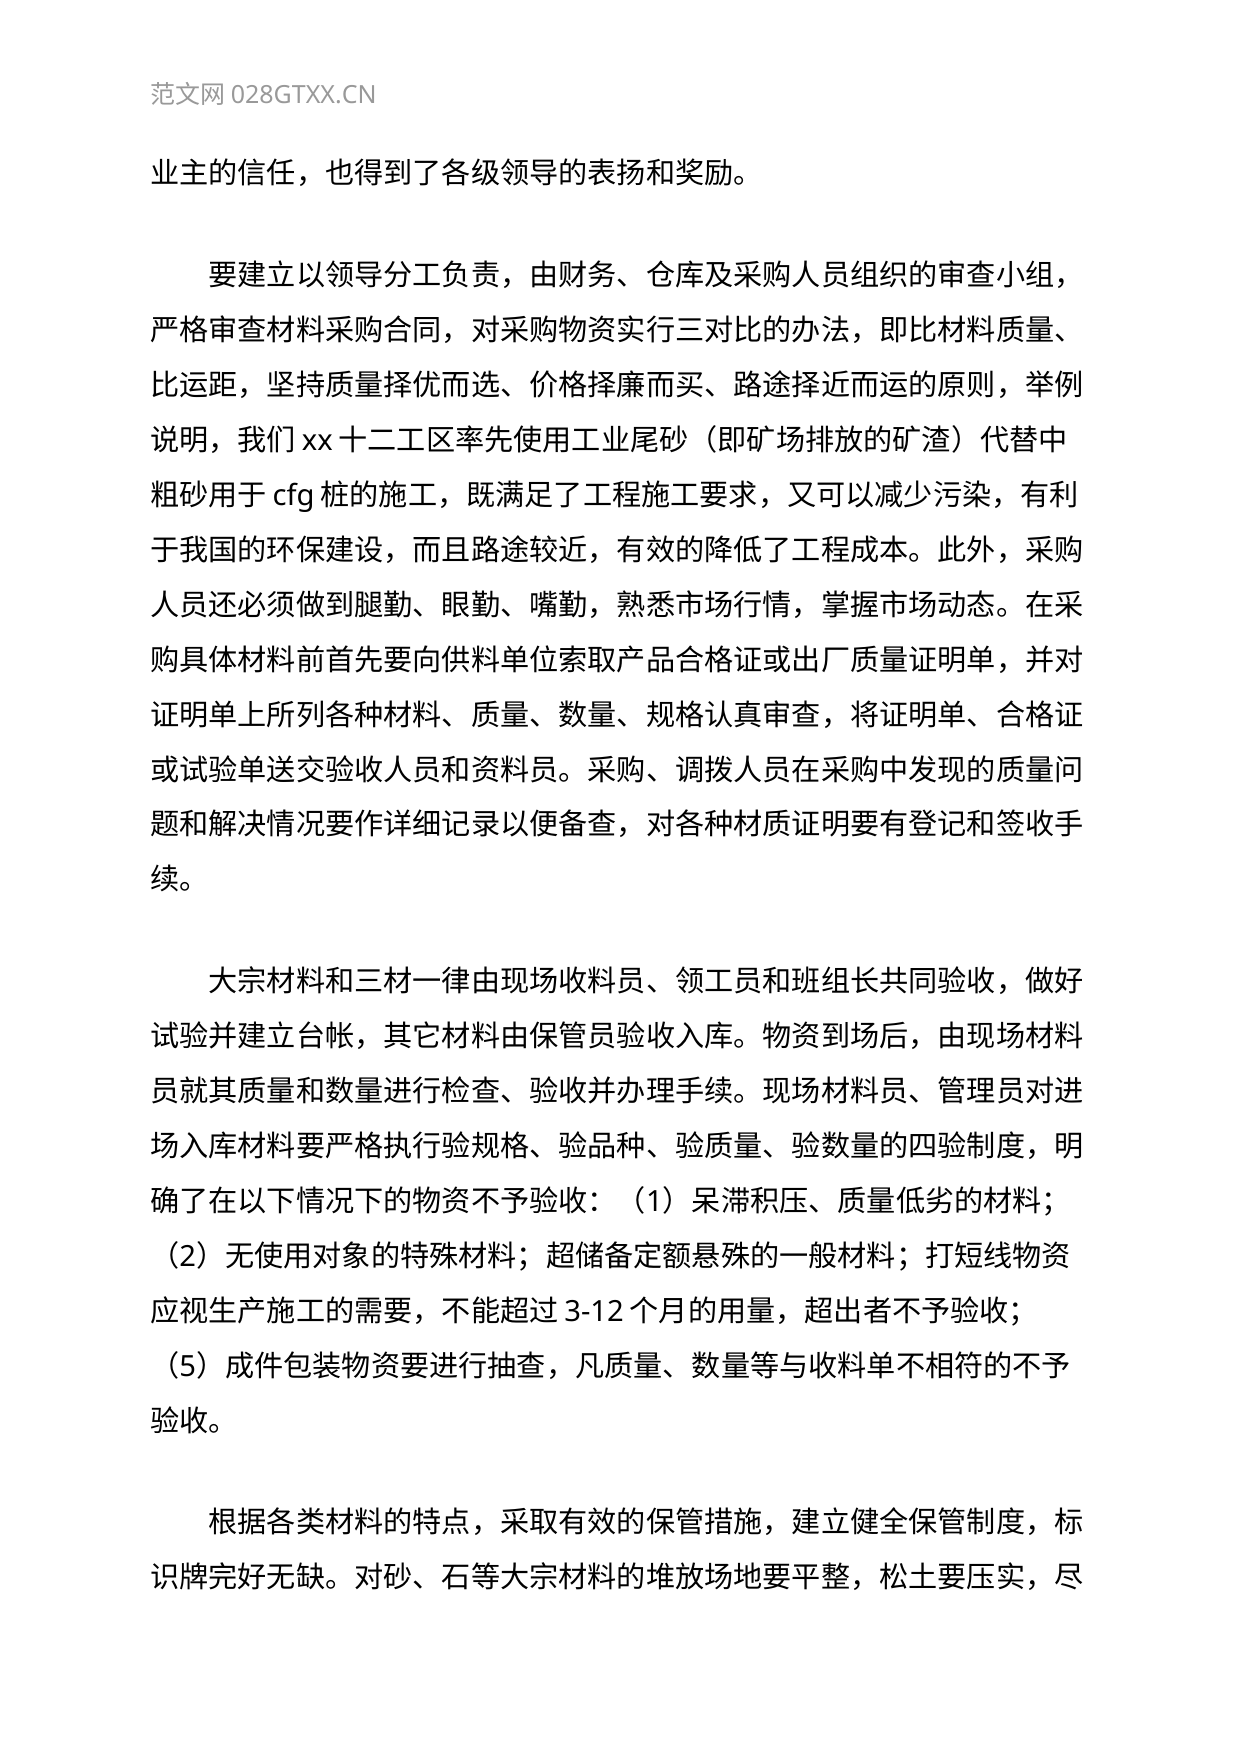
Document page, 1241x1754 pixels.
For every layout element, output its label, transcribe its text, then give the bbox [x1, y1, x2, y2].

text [150, 150, 1090, 192]
text 要建立以领导分工负责，由财务、仓库及采购人员组织的审查小组，严格审查材料采购合同，对采购物资实行三对比的办法，即比材料质量、比运距，坚持质量择优而选、价格择廉而买、路途择近而运的原则，举例说明，我们xx十二工区率先使用工业尾砂（即矿场排放的矿渣）代替中粗砂用于cfg桩的施工，既满足了工程施工要求，又可以减少污染，有利于我国的环保建设，而且路途较近，有效的降低了工程成本。此外，采购人员还必须做到腿勤、眼勤、嘴勤，熟悉市场行情，掌握市场动态。在采购具体材料前首先要向供料单位索取产品合格证或出厂质量证明单，并对证明单上所列各种材料、质量、数量、规格认真审查，将证明单、合格证或试验单送交验收人员和资料员。采购、调拨人员在采购中发现的质量问题和解决情况要作详细记录以便备查，对各种材质证明要有登记和签收手续。 [150, 252, 1090, 898]
text 大宗材料和三材一律由现场收料员、领工员和班组长共同验收，做好试验并建立台帐，其它材料由保管员验收入库。物资到场后，由现场材料员就其质量和数量进行检查、验收并办理手续。现场材料员、管理员对进场入库材料要严格执行验规格、验品种、验质量、验数量的四验制度，明确了在以下情况下的物资不予验收：（1）呆滞积压、质量低劣的材料；（2）无使用对象的特殊材料；超储备定额悬殊的一般材料；打短线物资应视生产施工的需要，不能超过3-12个月的用量，超出者不予验收；（5）成件包装物资要进行抽查，凡质量、数量等与收料单不相符的不予验收。 [150, 958, 1090, 1439]
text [150, 1499, 1090, 1596]
